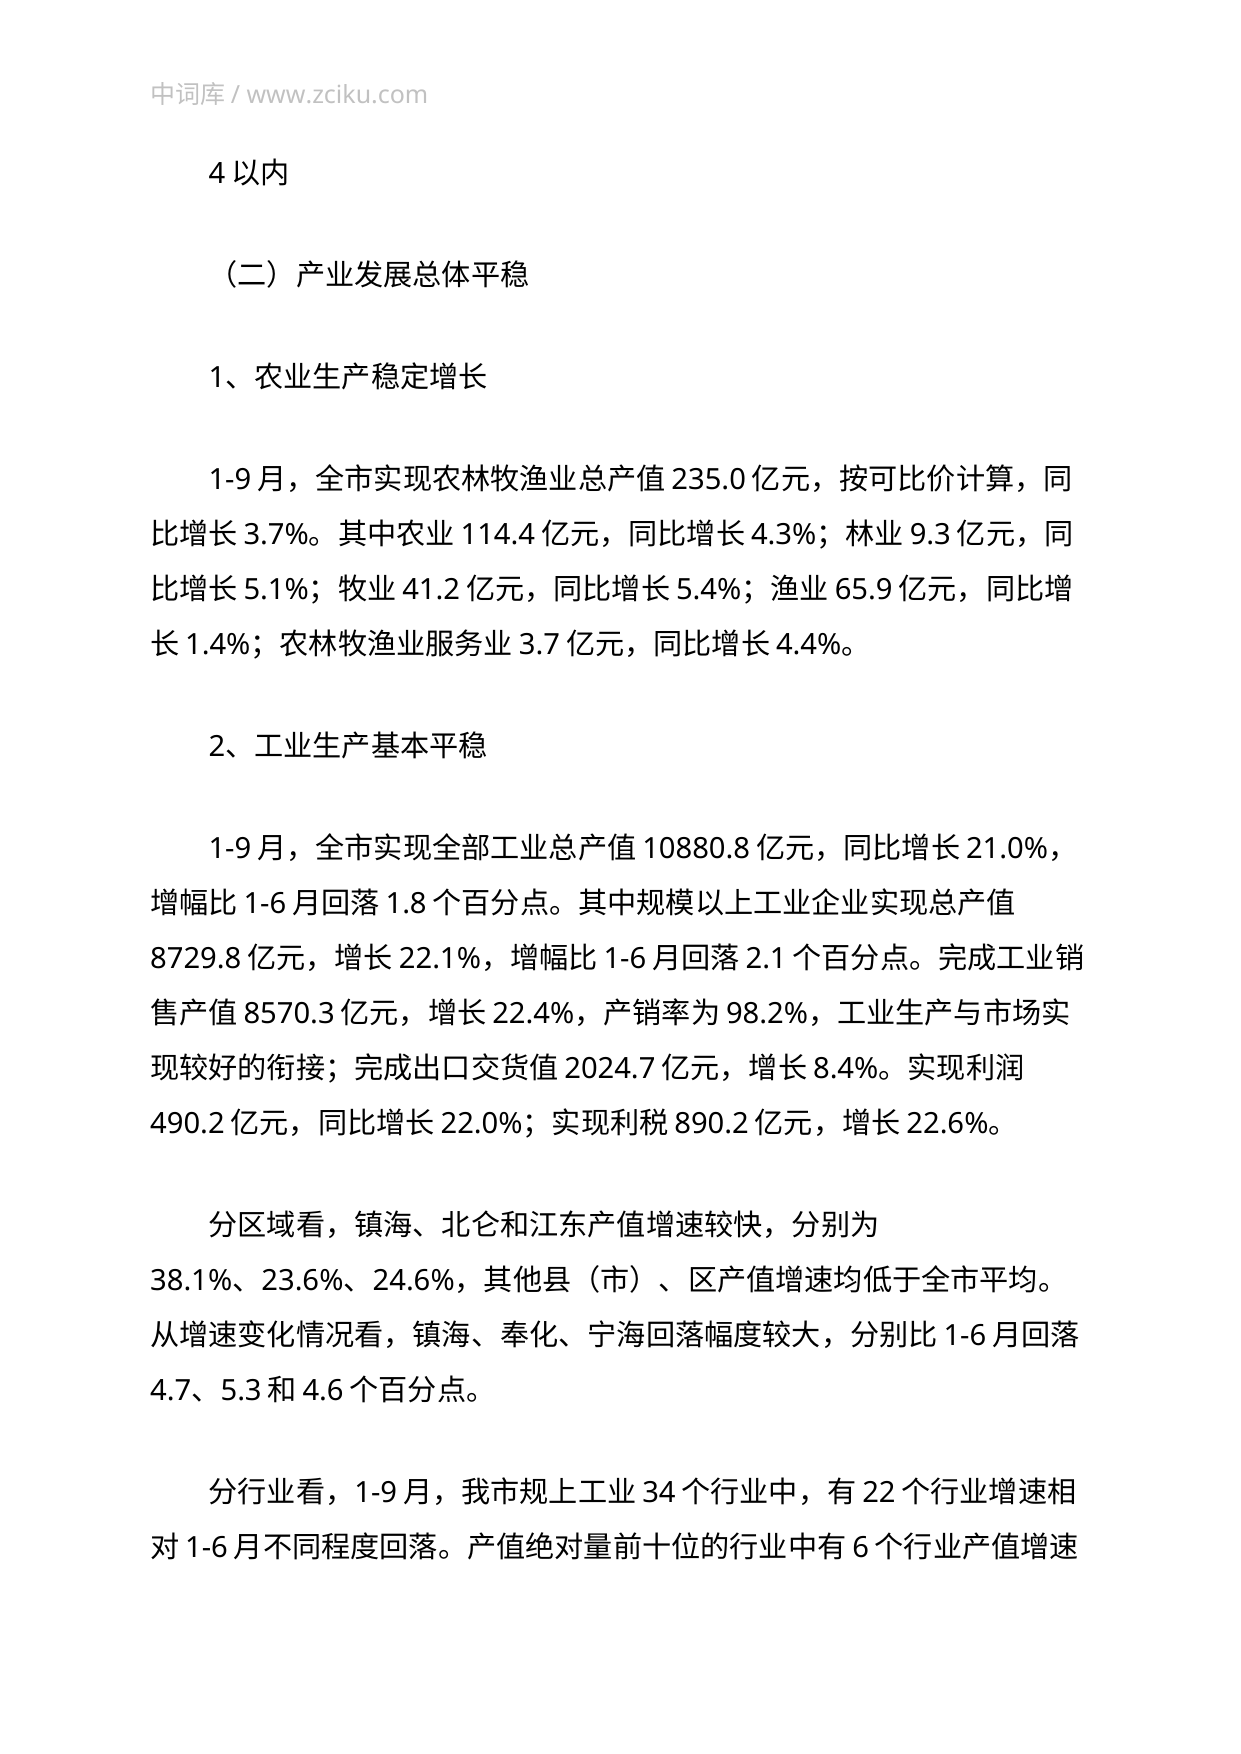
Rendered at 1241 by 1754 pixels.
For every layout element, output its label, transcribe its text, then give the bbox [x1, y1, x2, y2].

text 1、农业生产稳定增长 [150, 354, 1090, 396]
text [150, 1468, 1090, 1566]
text 分区域看，镇海、北仑和江东产值增速较快，分别为38.1%、23.6%、24.6%，其他县（市）、区产值增速均低于全市平均。从增速变化情况看，镇海、奉化、宁海回落幅度较大，分别比1-6月回落4.7、5.3和4.6个百分点。 [150, 1202, 1090, 1409]
text 1-9月，全市实现农林牧渔业总产值235.0亿元，按可比价计算，同比增长3.7%。其中农业114.4亿元，同比增长4.3%；林业9.3亿元，同比增长5.1%；牧业41.2亿元，同比增长5.4%；渔业65.9亿元，同比增长1.4%；农林牧渔业服务业3.7亿元，同比增长4.4%。 [150, 456, 1090, 663]
text （二）产业发展总体平稳 [150, 252, 1090, 294]
text 4以内 [150, 150, 1090, 192]
text 1-9月，全市实现全部工业总产值10880.8亿元，同比增长21.0%，增幅比1-6月回落1.8个百分点。其中规模以上工业企业实现总产值8729.8亿元，增长22.1%，增幅比1-6月回落2.1个百分点。完成工业销售产值8570.3亿元，增长22.4%，产销率为98.2%，工业生产与市场实现较好的衔接；完成出口交货值2024.7亿元，增长8.4%。实现利润490.2亿元，同比增长22.0%；实现利税890.2亿元，增长22.6%。 [150, 825, 1090, 1142]
text 2、工业生产基本平稳 [150, 723, 1090, 765]
